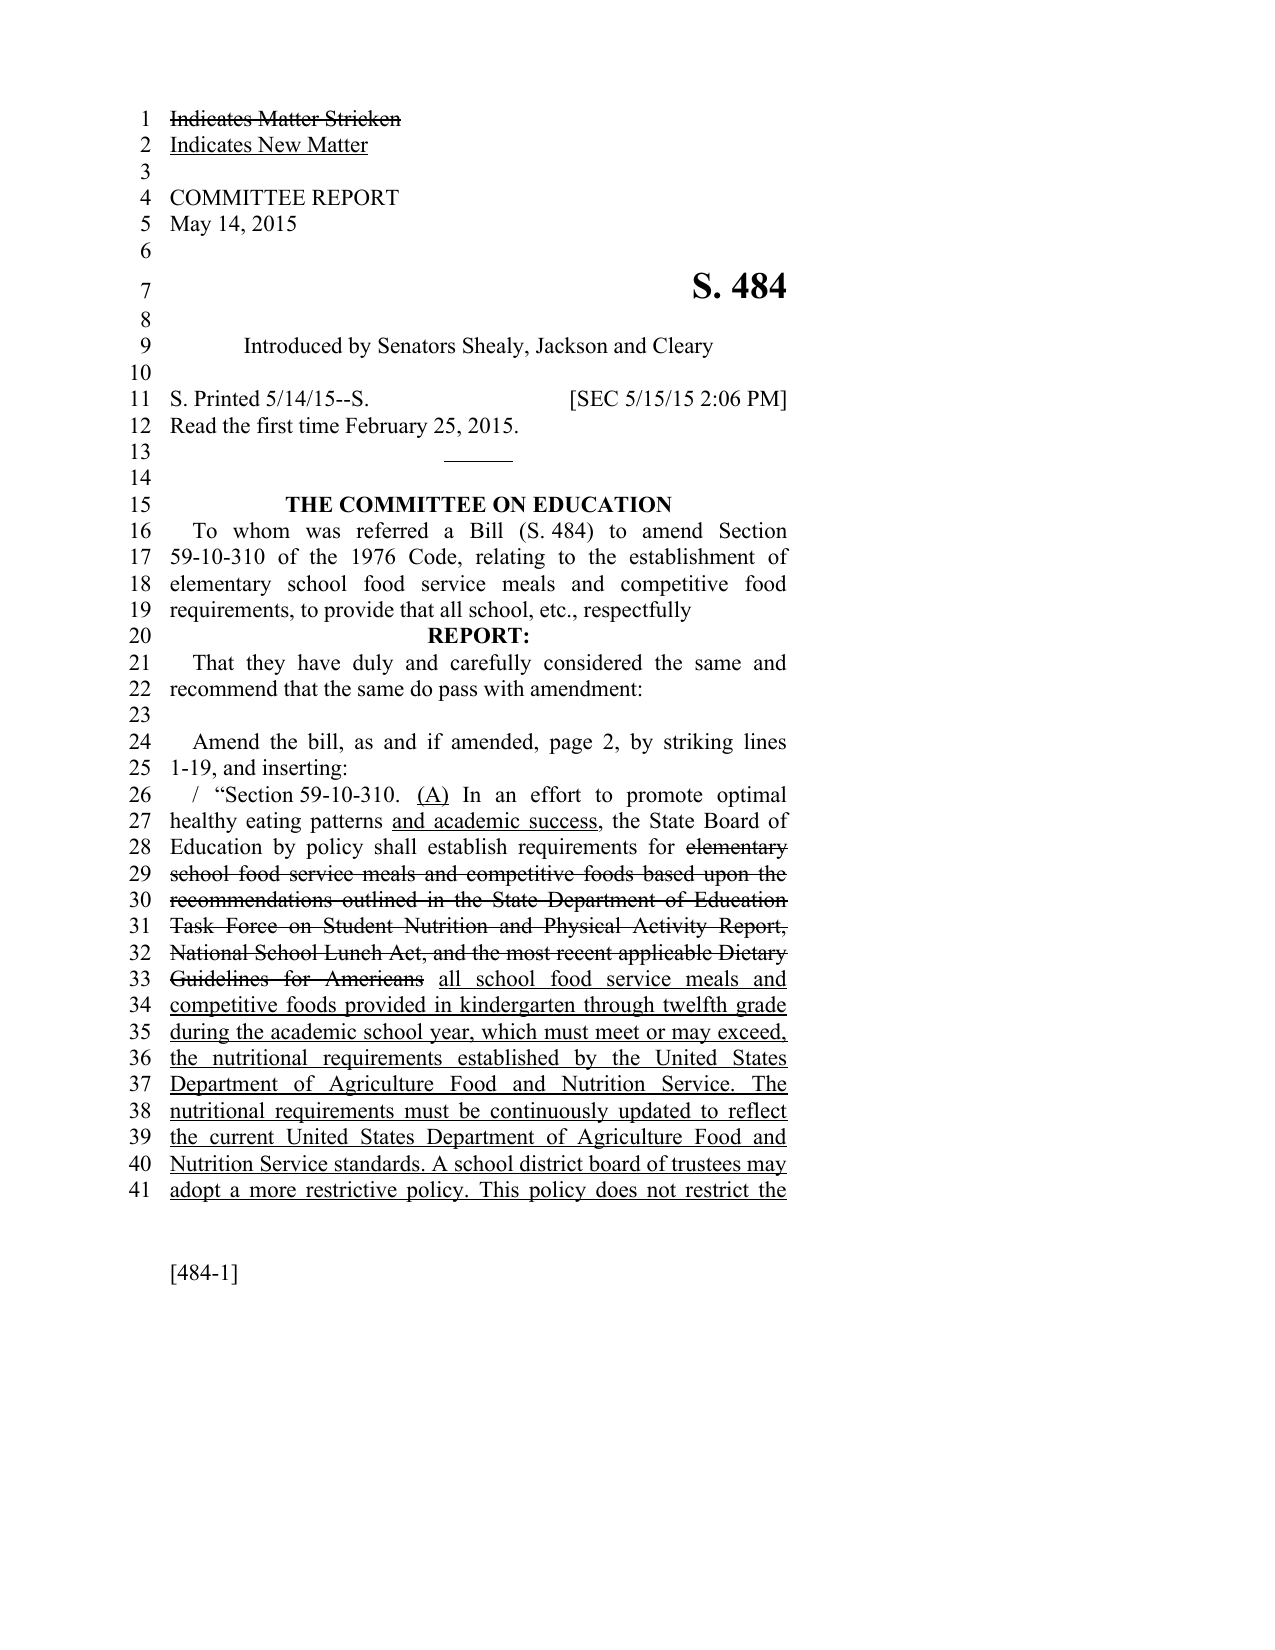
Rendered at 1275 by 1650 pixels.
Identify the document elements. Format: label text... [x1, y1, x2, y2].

text To whom was referred a Bill (S. 484) to amend Section 59-10-310 of the 1976 Code, relating to the establishment of elementary school food service meals and competitive food requirements, to provide that all school, etc., respectfully [169, 517, 787, 622]
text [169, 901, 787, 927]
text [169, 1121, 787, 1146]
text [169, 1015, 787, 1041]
text COMMITTEE REPORT [169, 184, 787, 210]
text S. Printed 5/14/15--S. [SEC 5/15/15 2:06 PM] [169, 385, 787, 412]
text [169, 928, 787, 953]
text Amend the bill, as and if amended, page 2, by striking lines 1-19, and inserting: [169, 728, 787, 781]
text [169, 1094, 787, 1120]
text THE COMMITTEE ON EDUCATION [169, 491, 787, 517]
text REPORT: [169, 622, 787, 649]
text S. 484 [169, 263, 787, 306]
text Read the first time February 25, 2015. [169, 412, 787, 438]
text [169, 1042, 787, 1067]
text That they have duly and carefully considered the same and recommend that the same do pass with amendment: [169, 649, 787, 702]
text Introduced by Senators Shealy, Jackson and Cleary [169, 333, 787, 359]
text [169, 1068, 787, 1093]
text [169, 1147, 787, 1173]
text May 14, 2015 [169, 210, 787, 237]
text Indicates New Matter [169, 131, 787, 158]
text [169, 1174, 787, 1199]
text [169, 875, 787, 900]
text Indicates Matter Stricken [169, 105, 787, 131]
